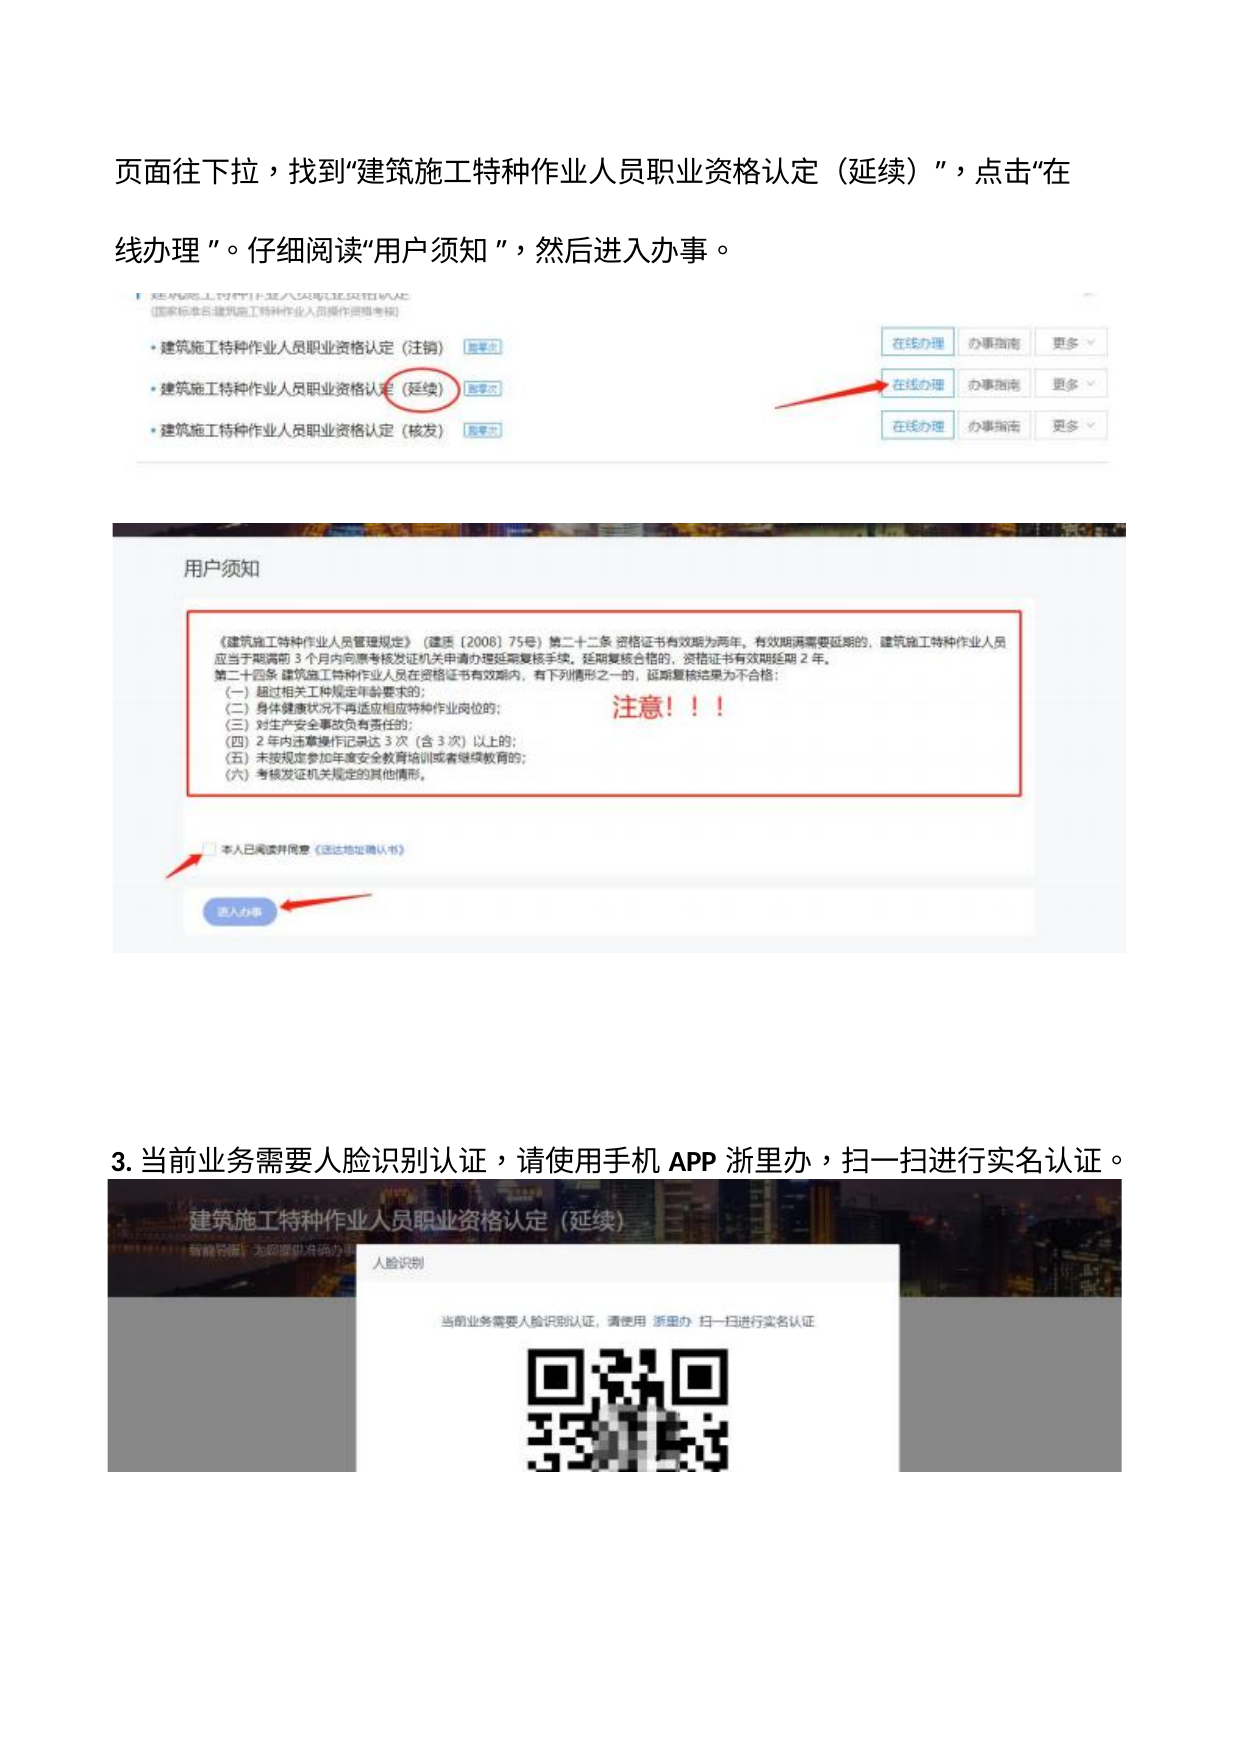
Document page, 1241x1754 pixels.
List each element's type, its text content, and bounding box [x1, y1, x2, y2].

picture [107, 1179, 1122, 1472]
text 3. 当前业务需要人脸识别认证，请使用手机 APP 浙里办，扫一扫进行实名认证。 [108, 1143, 1131, 1179]
picture [112, 523, 1126, 953]
picture [112, 293, 1127, 479]
text 页面往下拉，找到“建筑施工特种作业人员职业资格认定（延续）”，点击“在 [114, 167, 1131, 232]
text 线办理 ”。仔细阅读“用户须知 ”，然后进入办事。 [114, 232, 1131, 268]
